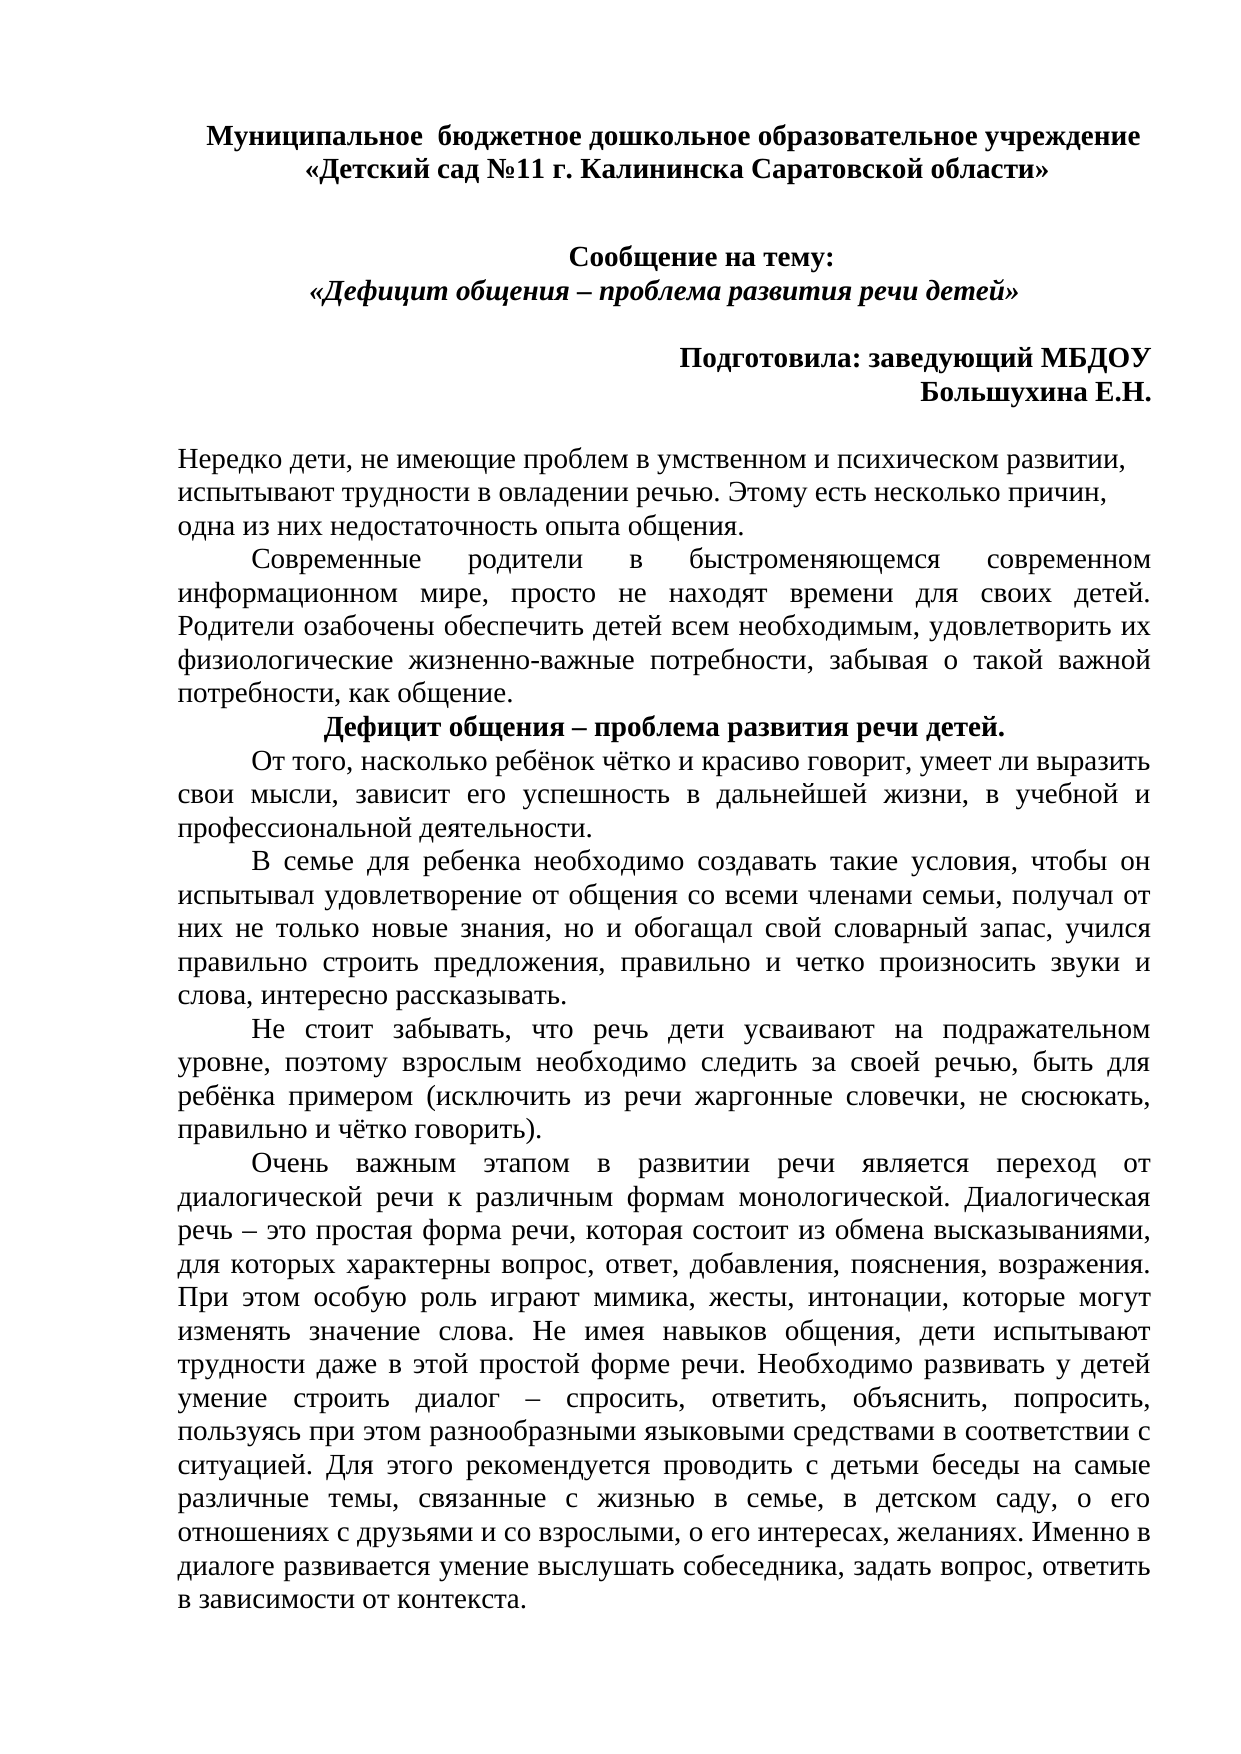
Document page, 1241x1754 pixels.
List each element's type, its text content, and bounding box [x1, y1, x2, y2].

text «Детский сад №11 г. Калининска Саратовской области» [195, 152, 1152, 185]
text Дефицит общения – проблема развития речи детей. [177, 709, 1152, 743]
text Сообщение на тему: [177, 239, 1152, 273]
text «Дефицит общения – проблема развития речи детей» [177, 273, 1152, 307]
text Муниципальное бюджетное дошкольное образовательное учреждение [195, 118, 1152, 152]
text Нередко дети, не имеющие проблем в умственном и психическом развитии, испытывают трудности в овладении речью. Этому есть несколько причин, одна из них недостаточность опыта общения. [177, 441, 1152, 541]
text Очень важным этапом в развитии речи является переход от диалогической речи к различным формам монологической. Диалогическая речь – это простая форма речи, которая состоит из обмена высказываниями, для которых характерны вопрос, ответ, добавления, пояснения, возражения. При этом особую роль играют мимика, жесты, интонации, которые могут изменять значение слова. Не имея навыков общения, дети испытывают трудности даже в этой простой форме речи. Необходимо развивать у детей умение строить диалог – спросить, ответить, объяснить, попросить, пользуясь при этом разнообразными языковыми средствами в соответствии с ситуацией. Для этого рекомендуется проводить с детьми беседы на самые различные темы, связанные с жизнью в семье, в детском саду, о его отношениях с друзьями и со взрослыми, о его интересах, желаниях. Именно в диалоге развивается умение выслушать собеседника, задать вопрос, ответить в зависимости от контекста. [177, 1145, 1152, 1615]
text Подготовила: заведующий МБДОУ [177, 340, 1152, 374]
text От того, насколько ребёнок чётко и красиво говорит, умеет ли выразить свои мысли, зависит его успешность в дальнейшей жизни, в учебной и профессиональной деятельности. [177, 743, 1152, 843]
text Не стоит забывать, что речь дети усваивают на подражательном уровне, поэтому взрослым необходимо следить за своей речью, быть для ребёнка примером (исключить из речи жаргонные словечки, не сюсюкать, правильно и чётко говорить). [177, 1011, 1152, 1145]
text Большухина Е.Н. [177, 374, 1152, 407]
text В семье для ребенка необходимо создавать такие условия, чтобы он испытывал удовлетворение от общения со всеми членами семьи, получал от них не только новые знания, но и обогащал свой словарный запас, учился правильно строить предложения, правильно и четко произносить звуки и слова, интересно рассказывать. [177, 843, 1152, 1011]
text Современные родители в быстроменяющемся современном информационном мире, просто не находят времени для своих детей. Родители озабочены обеспечить детей всем необходимым, удовлетворить их физиологические жизненно-важные потребности, забывая о такой важной потребности, как общение. [177, 541, 1152, 709]
